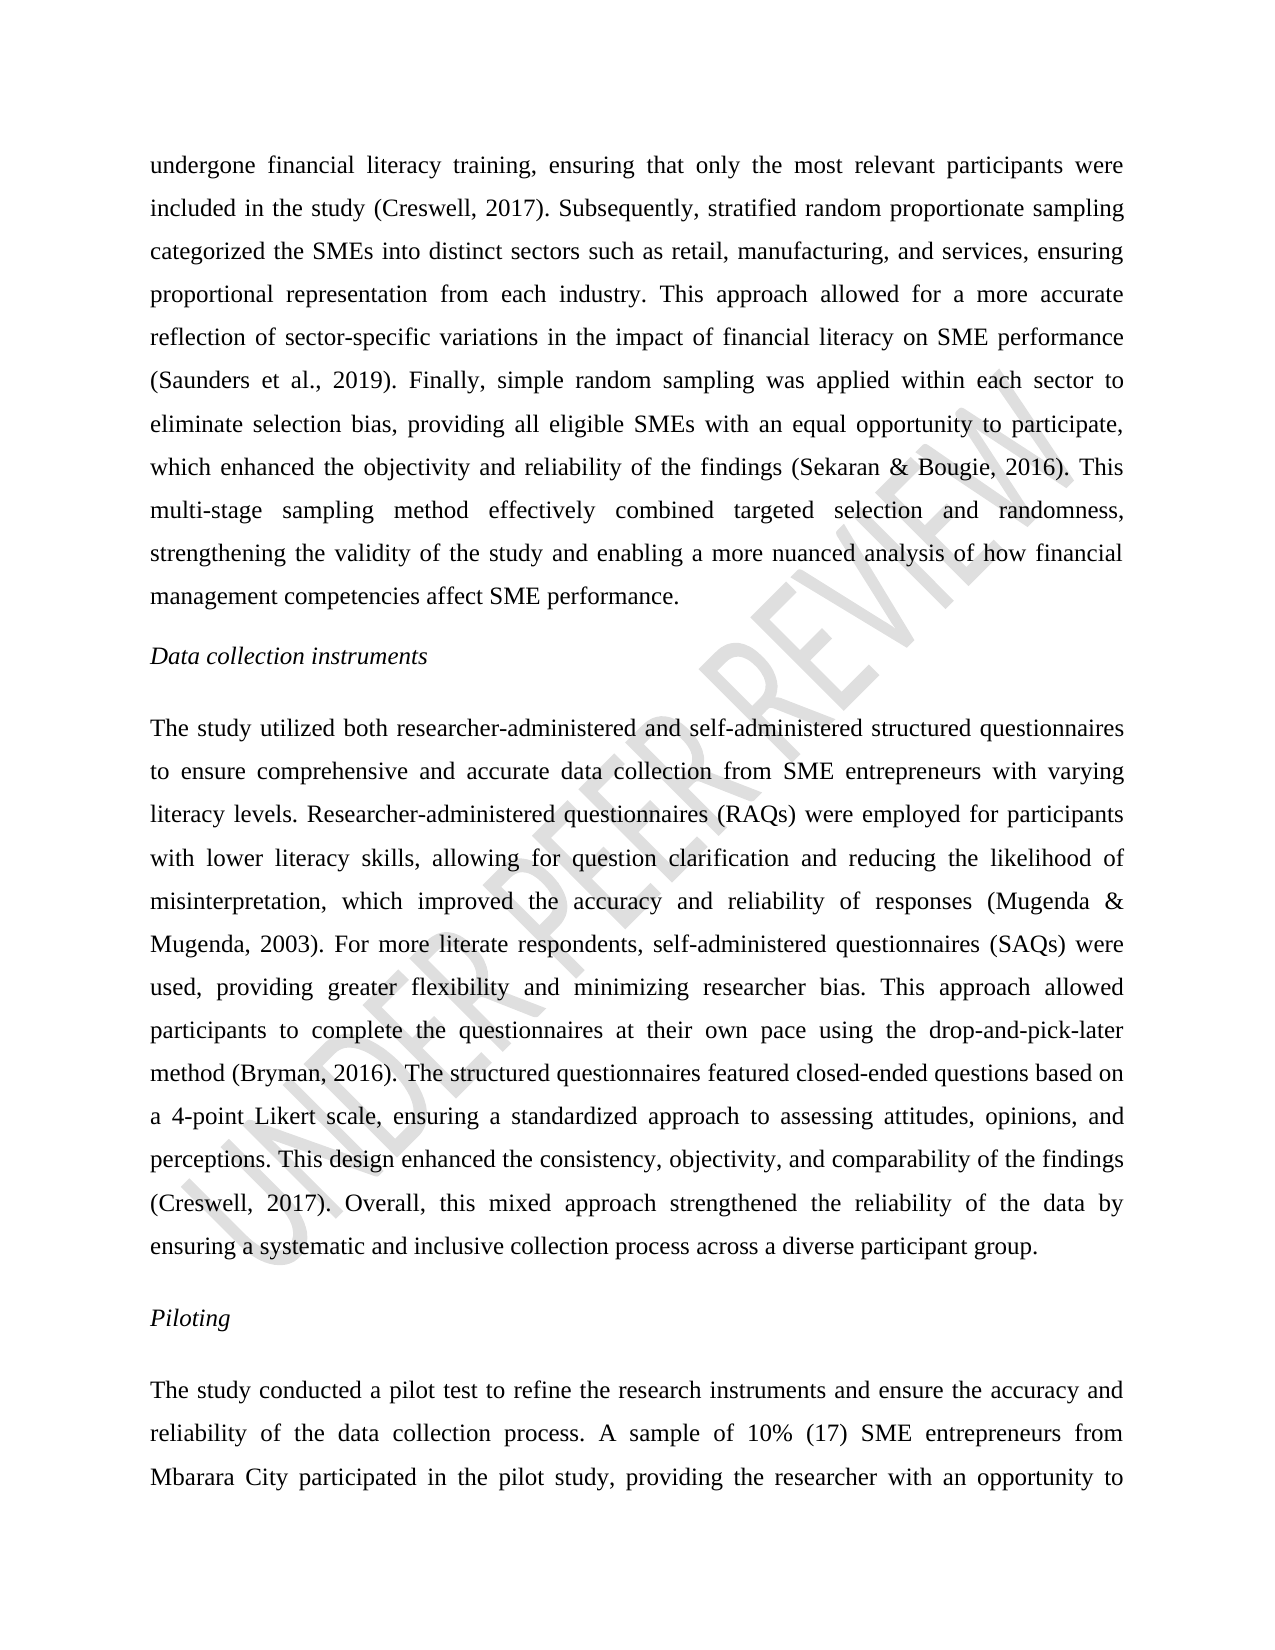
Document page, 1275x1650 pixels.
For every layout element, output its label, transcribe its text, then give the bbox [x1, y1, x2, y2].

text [150, 1375, 1125, 1490]
text Data collection instruments [150, 641, 1125, 670]
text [150, 150, 1125, 610]
text Piloting [150, 1303, 1125, 1332]
text The study utilized both researcher-administered and self-administered structured questionnaires to ensure comprehensive and accurate data collection from SME entrepreneurs with varying literacy levels. Researcher-administered questionnaires (RAQs) were employed for participants with lower literacy skills, allowing for question clarification and reducing the likelihood of misinterpretation, which improved the accuracy and reliability of responses (Mugenda & Mugenda, 2003). For more literate respondents, self-administered questionnaires (SAQs) were used, providing greater flexibility and minimizing researcher bias. This approach allowed participants to complete the questionnaires at their own pace using the drop-and-pick-later method (Bryman, 2016). The structured questionnaires featured closed-ended questions based on a 4-point Likert scale, ensuring a standardized approach to assessing attitudes, opinions, and perceptions. This design enhanced the consistency, objectivity, and comparability of the findings (Creswell, 2017). Overall, this mixed approach strengthened the reliability of the data by ensuring a systematic and inclusive collection process across a diverse participant group. [150, 713, 1125, 1259]
